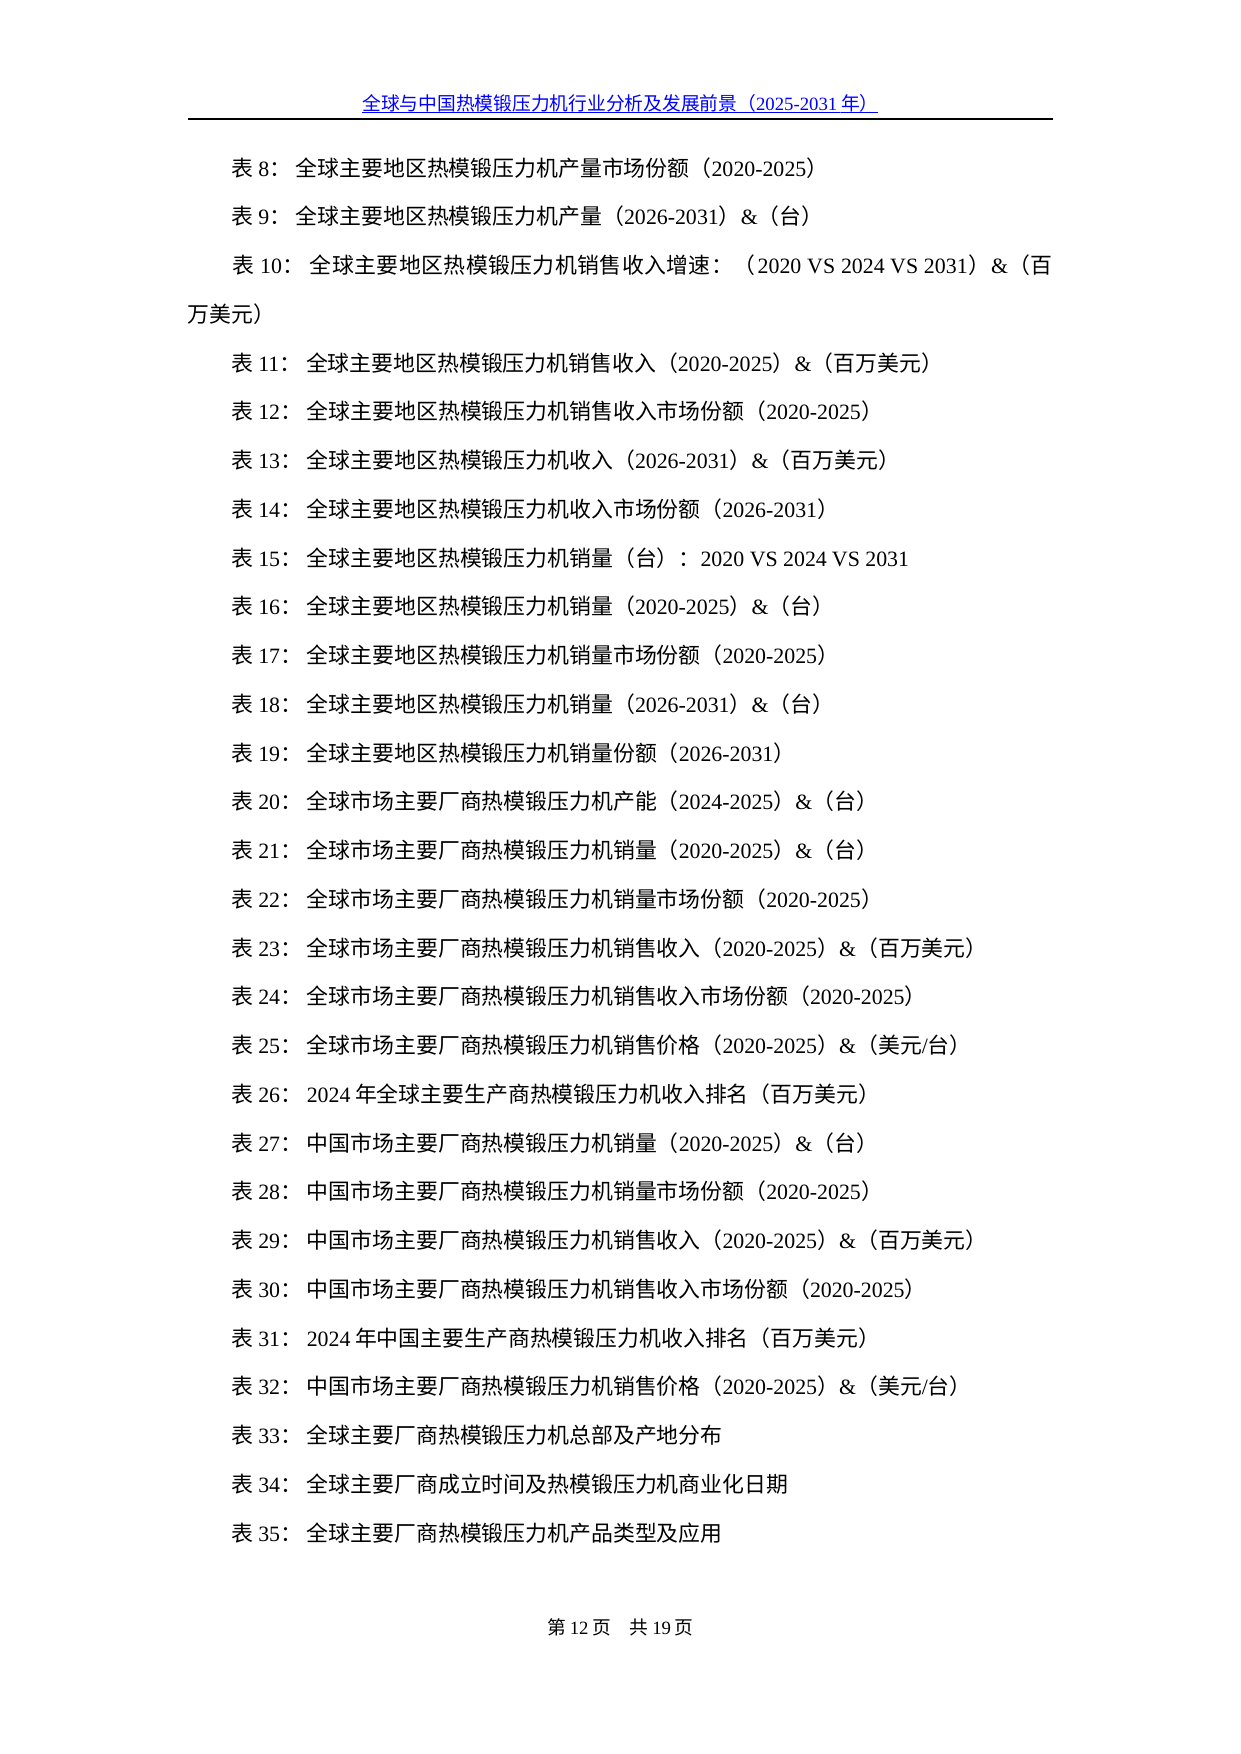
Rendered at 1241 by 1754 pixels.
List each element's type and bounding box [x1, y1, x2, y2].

text [187, 150, 1053, 1548]
